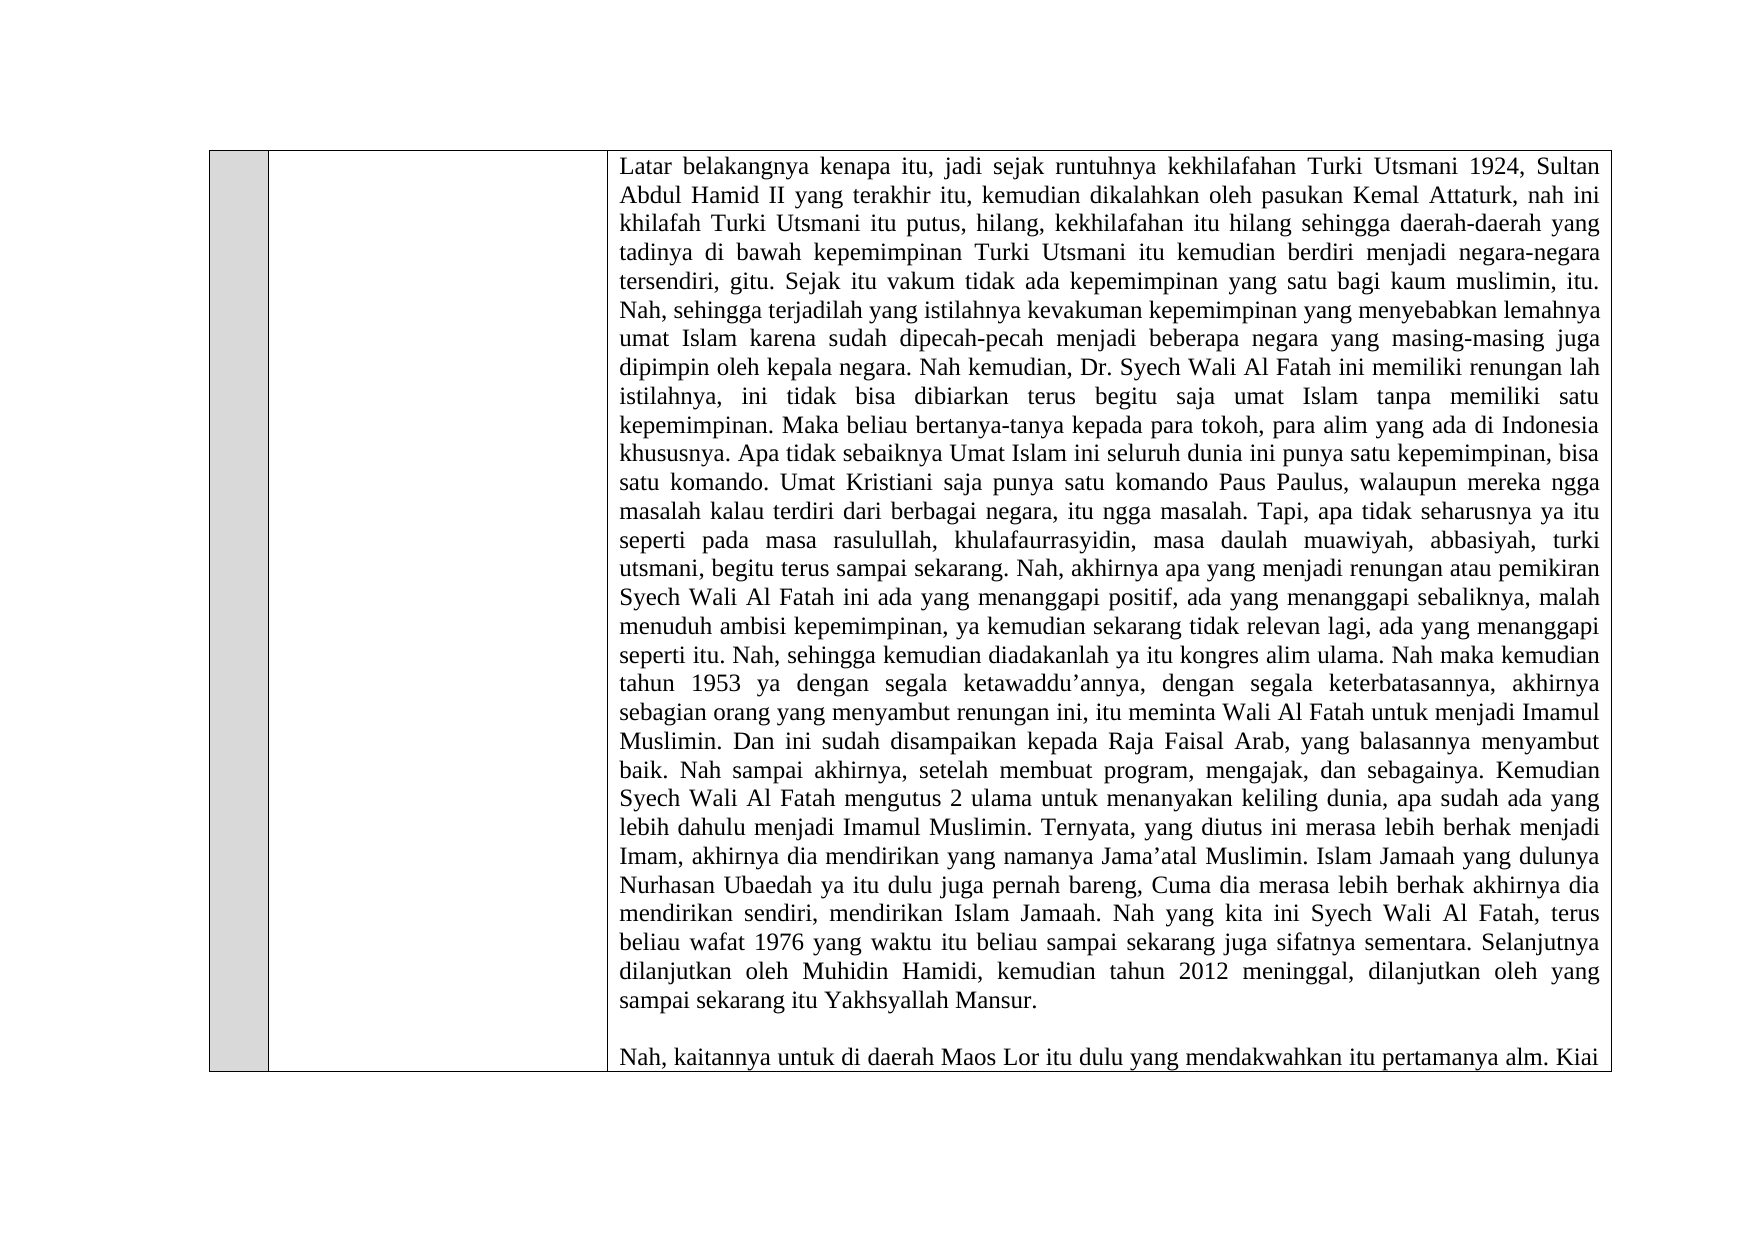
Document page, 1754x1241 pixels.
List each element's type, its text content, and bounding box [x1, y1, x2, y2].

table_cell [269, 151, 607, 1071]
table_cell 1. [210, 151, 268, 1071]
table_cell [608, 151, 1611, 1071]
